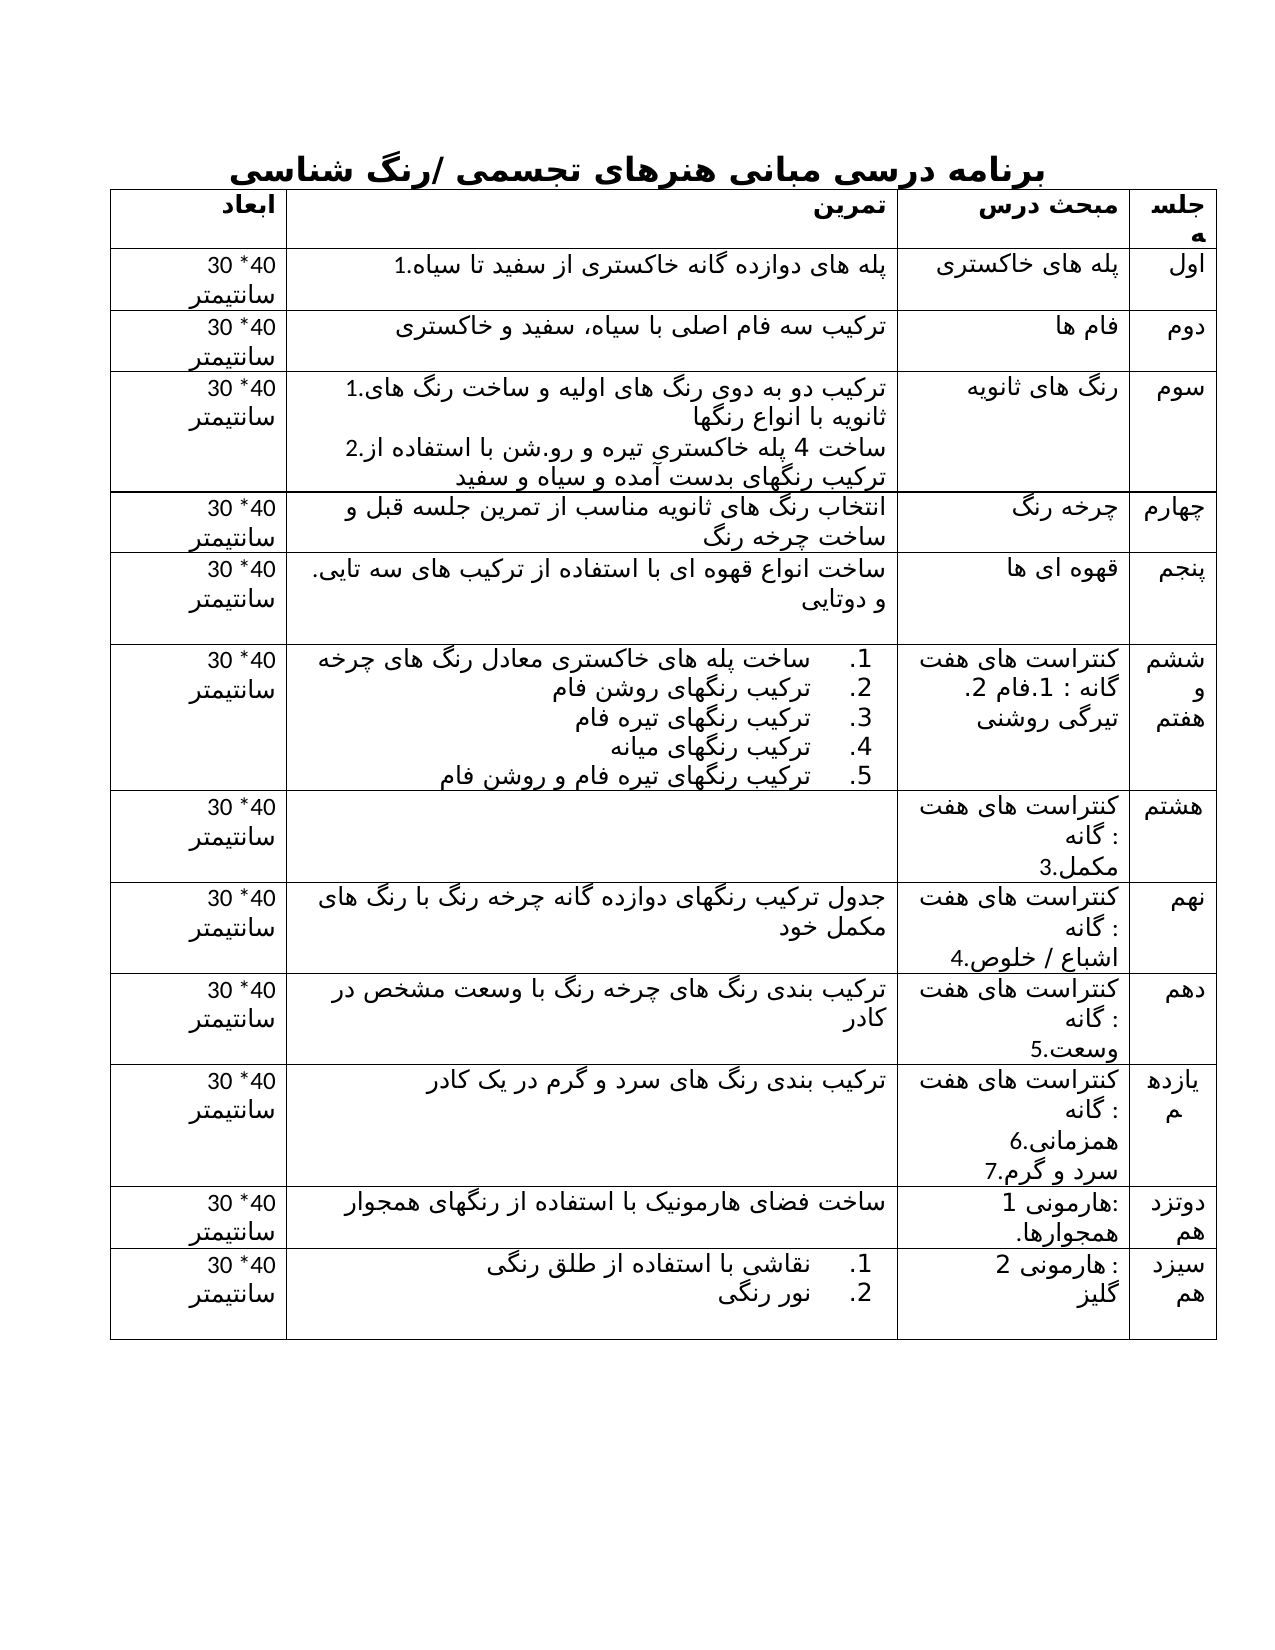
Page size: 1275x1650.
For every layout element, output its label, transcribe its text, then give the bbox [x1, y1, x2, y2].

table_cell .ساخت انواع قهوه ای با استفاده از ترکیب های سه تایی و دوتایی [287, 553, 897, 643]
table_cell کنتراست های هفت گانه : 4.اشباع / خلوص [898, 883, 1129, 973]
table_cell رنگ های ثانویه [898, 372, 1129, 491]
table_cell ترکیب بندی رنگ های چرخه رنگ با وسعت مشخص در کادر [287, 974, 897, 1064]
table_cell انتخاب رنگ های ثانویه مناسب از تمرین جلسه قبل و ساخت چرخه رنگ [287, 493, 897, 552]
table_cell ششم و هفتم [1130, 645, 1216, 790]
table_cell چرخه رنگ [898, 493, 1129, 552]
table_cell 30 *40 سانتیمتر [111, 1187, 286, 1248]
table_cell 30 *40 سانتیمتر [111, 249, 286, 310]
table_cell دوتزدهم [1130, 1187, 1216, 1248]
table_cell ساخت پله های خاکستری معادل رنگ های چرخه ترکیب رنگهای روشن فام ترکیب رنگهای تیره فام ترکیب رنگهای میانه ترکیب رنگهای تیره فام و روشن فام [287, 645, 897, 790]
table_cell یازدهم [1130, 1065, 1216, 1186]
table_cell اول [1130, 249, 1216, 310]
table_cell 30 *40 سانتیمتر [111, 974, 286, 1064]
table_cell جدول ترکیب رنگهای دوازده گانه چرخه رنگ با رنگ های مکمل خود [287, 883, 897, 973]
table_cell 30 *40 سانتیمتر [111, 553, 286, 643]
table_cell دوم [1130, 311, 1216, 371]
table_header مبحث درس [898, 190, 1129, 248]
table_cell پنجم [1130, 553, 1216, 643]
table_header جلسه [1130, 190, 1216, 248]
table_cell ترکیب سه فام اصلی با سیاه، سفید و خاکستری [287, 311, 897, 371]
table_cell ترکیب بندی رنگ های سرد و گرم در یک کادر [287, 1065, 897, 1186]
table_cell سوم [1130, 372, 1216, 491]
table_cell دهم [1130, 974, 1216, 1064]
table_cell 30 *40 سانتیمتر [111, 311, 286, 371]
table_cell هشتم [1130, 791, 1216, 882]
table_cell نهم [1130, 883, 1216, 973]
table_cell فام ها [898, 311, 1129, 371]
table_cell چهارم [1130, 493, 1216, 552]
table_cell قهوه ای ها [898, 553, 1129, 643]
table_cell ساخت فضای هارمونیک با استفاده از رنگهای همجوار [287, 1187, 897, 1248]
table_header تمرین [287, 190, 897, 248]
table_cell 30 *40 سانتیمتر [111, 883, 286, 973]
table_cell 30 *40 سانتیمتر [111, 645, 286, 790]
table_cell پله های خاکستری [898, 249, 1129, 310]
text برنامه درسی مبانی هنرهای تجسمی /رنگ شناسی [150, 150, 1125, 189]
table_cell کنتراست های هفت گانه : 5.وسعت [898, 974, 1129, 1064]
table_cell [287, 791, 897, 882]
table_cell کنتراست های هفت گانه : 6.همزمانی 7.سرد و گرم [898, 1065, 1129, 1186]
table_cell هارمونی 2 : گلیز [898, 1249, 1129, 1339]
table_cell کنتراست های هفت گانه : 3.مکمل [898, 791, 1129, 882]
table_cell 30 *40 سانتیمتر [111, 493, 286, 552]
table_header ابعاد [111, 190, 286, 248]
table_cell 1.ترکیب دو به دوی رنگ های اولیه و ساخت رنگ های ثانویه با انواع رنگها 2.ساخت 4 پله خاکستری تیره و رو.شن با استفاده از ترکیب رنگهای بدست آمده و سیاه و سفید [287, 372, 897, 491]
table_cell 1.پله های دوازده گانه خاکستری از سفید تا سیاه [287, 249, 897, 310]
table_cell نقاشی با استفاده از طلق رنگی نور رنگی [287, 1249, 897, 1339]
table_cell 30 *40 سانتیمتر [111, 1249, 286, 1339]
table_cell کنتراست های هفت گانه : 1.فام 2. تیرگی روشنی [898, 645, 1129, 790]
table_cell 30 *40 سانتیمتر [111, 372, 286, 491]
table_cell 30 *40 سانتیمتر [111, 1065, 286, 1186]
table_cell سیزدهم [1130, 1249, 1216, 1339]
table_cell 30 *40 سانتیمتر [111, 791, 286, 882]
table_cell هارمونی 1: .همجوارها [898, 1187, 1129, 1248]
